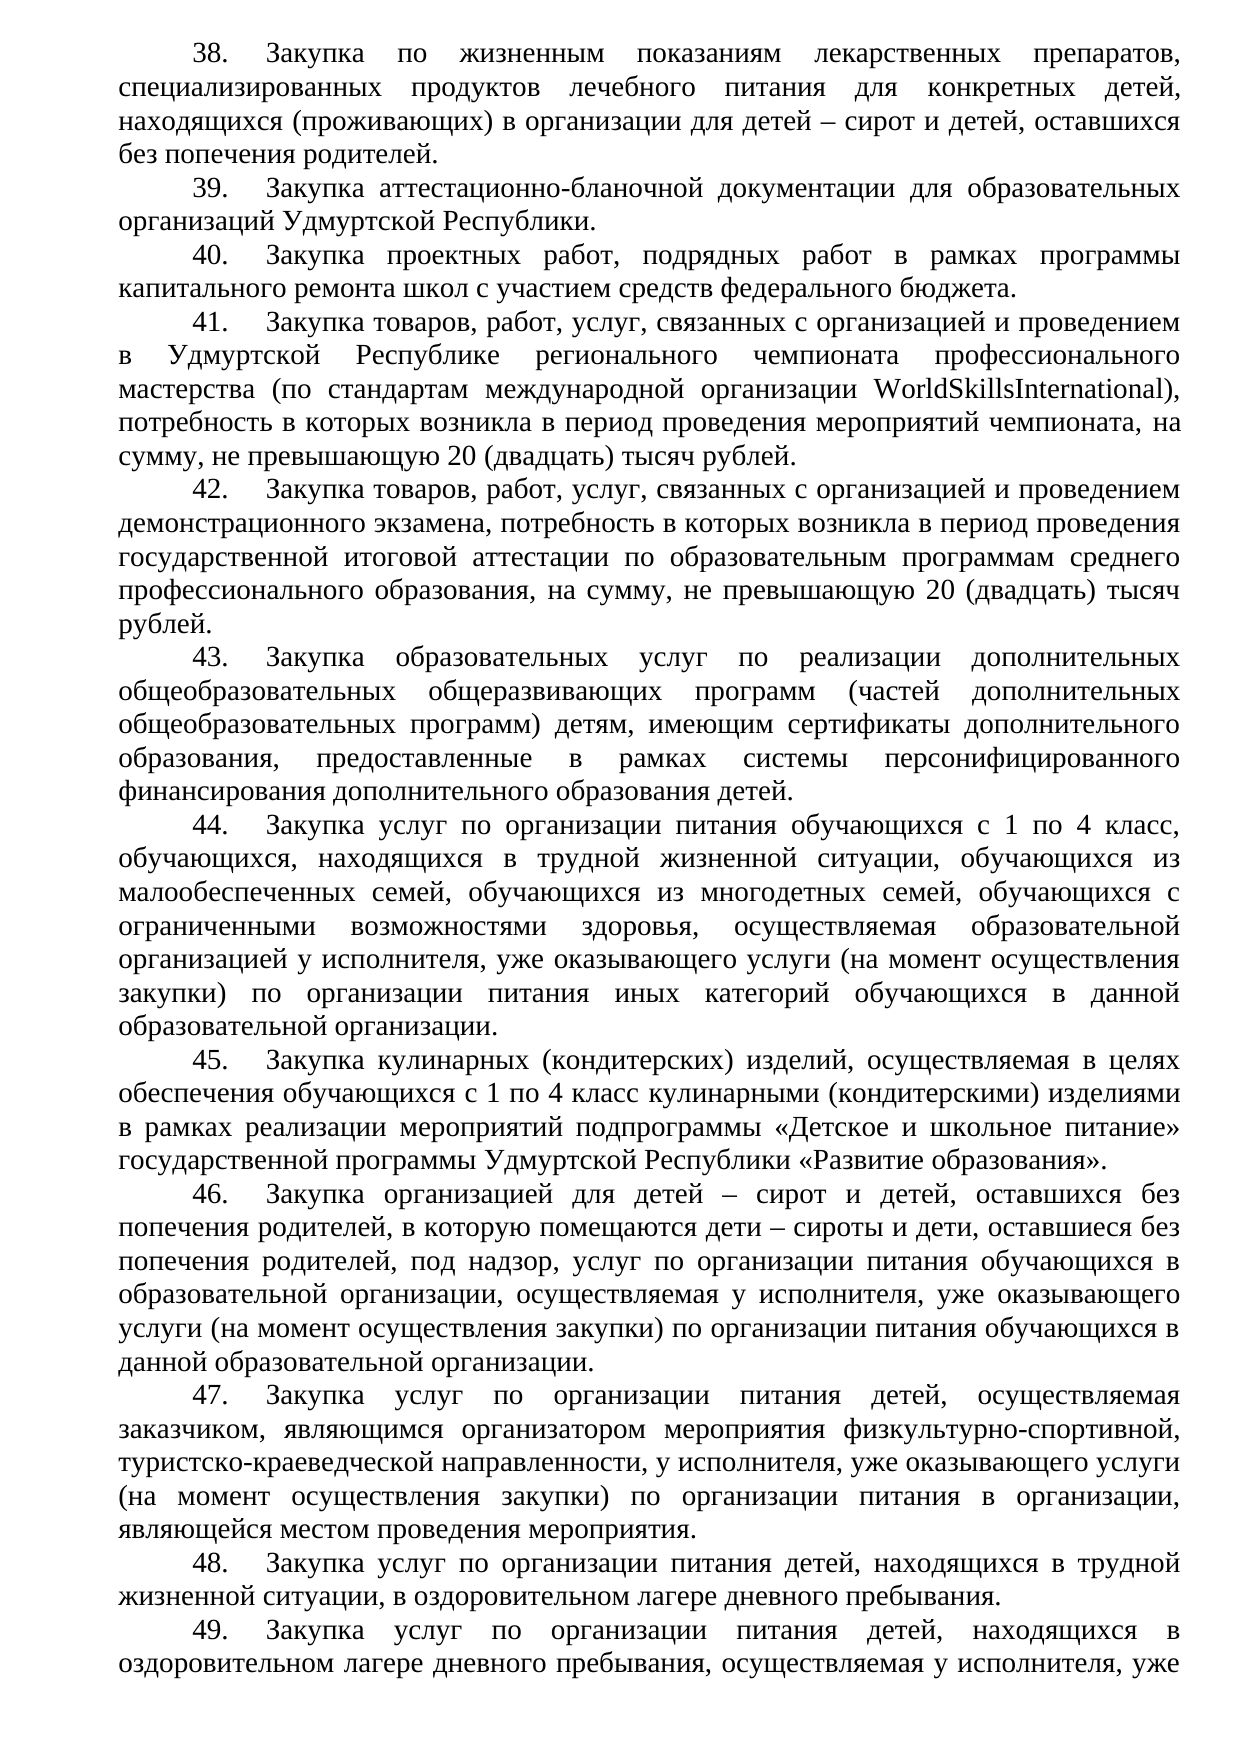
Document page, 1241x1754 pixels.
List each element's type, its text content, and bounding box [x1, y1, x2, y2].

list Закупка товаров, работ, услуг, связанных с организацией и проведением демонстрационного экзамена, потребность в которых возникла в период проведения государственной итоговой аттестации по образовательным программам среднего профессионального образования, на сумму, не превышающую 20 (двадцать) тысяч рублей. [118, 472, 1181, 640]
list Закупка организацией для детей – сирот и детей, оставшихся без попечения родителей, в которую помещаются дети – сироты и дети, оставшиеся без попечения родителей, под надзор, услуг по организации питания обучающихся в образовательной организации, осуществляемая у исполнителя, уже оказывающего услуги (на момент осуществления закупки) по организации питания обучающихся в данной образовательной организации. [118, 1176, 1181, 1378]
list Закупка кулинарных (кондитерских) изделий, осуществляемая в целях обеспечения обучающихся с 1 по 4 класс кулинарными (кондитерскими) изделиями в рамках реализации мероприятий подпрограммы «Детское и школьное питание» государственной программы Удмуртской Республики «Развитие образования». [118, 1042, 1181, 1176]
list Закупка аттестационно-бланочной документации для образовательных организаций Удмуртской Республики. [118, 170, 1181, 237]
list Закупка услуг по организации питания детей, находящихся в трудной жизненной ситуации, в оздоровительном лагере дневного пребывания. [118, 1545, 1181, 1612]
list Закупка по жизненным показаниям лекарственных препаратов, специализированных продуктов лечебного питания для конкретных детей, находящихся (проживающих) в организации для детей – сирот и детей, оставшихся без попечения родителей. [118, 36, 1181, 170]
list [118, 1612, 1181, 1679]
list Закупка товаров, работ, услуг, связанных с организацией и проведением в Удмуртской Республике регионального чемпионата профессионального мастерства (по стандартам международной организации WorldSkillsInternational), потребность в которых возникла в период проведения мероприятий чемпионата, на сумму, не превышающую 20 (двадцать) тысяч рублей. [118, 304, 1181, 472]
list Закупка образовательных услуг по реализации дополнительных общеобразовательных общеразвивающих программ (частей дополнительных общеобразовательных программ) детям, имеющим сертификаты дополнительного образования, предоставленные в рамках системы персонифицированного финансирования дополнительного образования детей. [118, 640, 1181, 807]
list Закупка проектных работ, подрядных работ в рамках программы капитального ремонта школ с участием средств федерального бюджета. [118, 237, 1181, 304]
list Закупка услуг по организации питания детей, осуществляемая заказчиком, являющимся организатором мероприятия физкультурно-спортивной, туристско-краеведческой направленности, у исполнителя, уже оказывающего услуги (на момент осуществления закупки) по организации питания в организации, являющейся местом проведения мероприятия. [118, 1378, 1181, 1545]
list Закупка услуг по организации питания обучающихся с 1 по 4 класс, обучающихся, находящихся в трудной жизненной ситуации, обучающихся из малообеспеченных семей, обучающихся из многодетных семей, обучающихся с ограниченными возможностями здоровья, осуществляемая образовательной организацией у исполнителя, уже оказывающего услуги (на момент осуществления закупки) по организации питания иных категорий обучающихся в данной образовательной организации. [118, 807, 1181, 1042]
